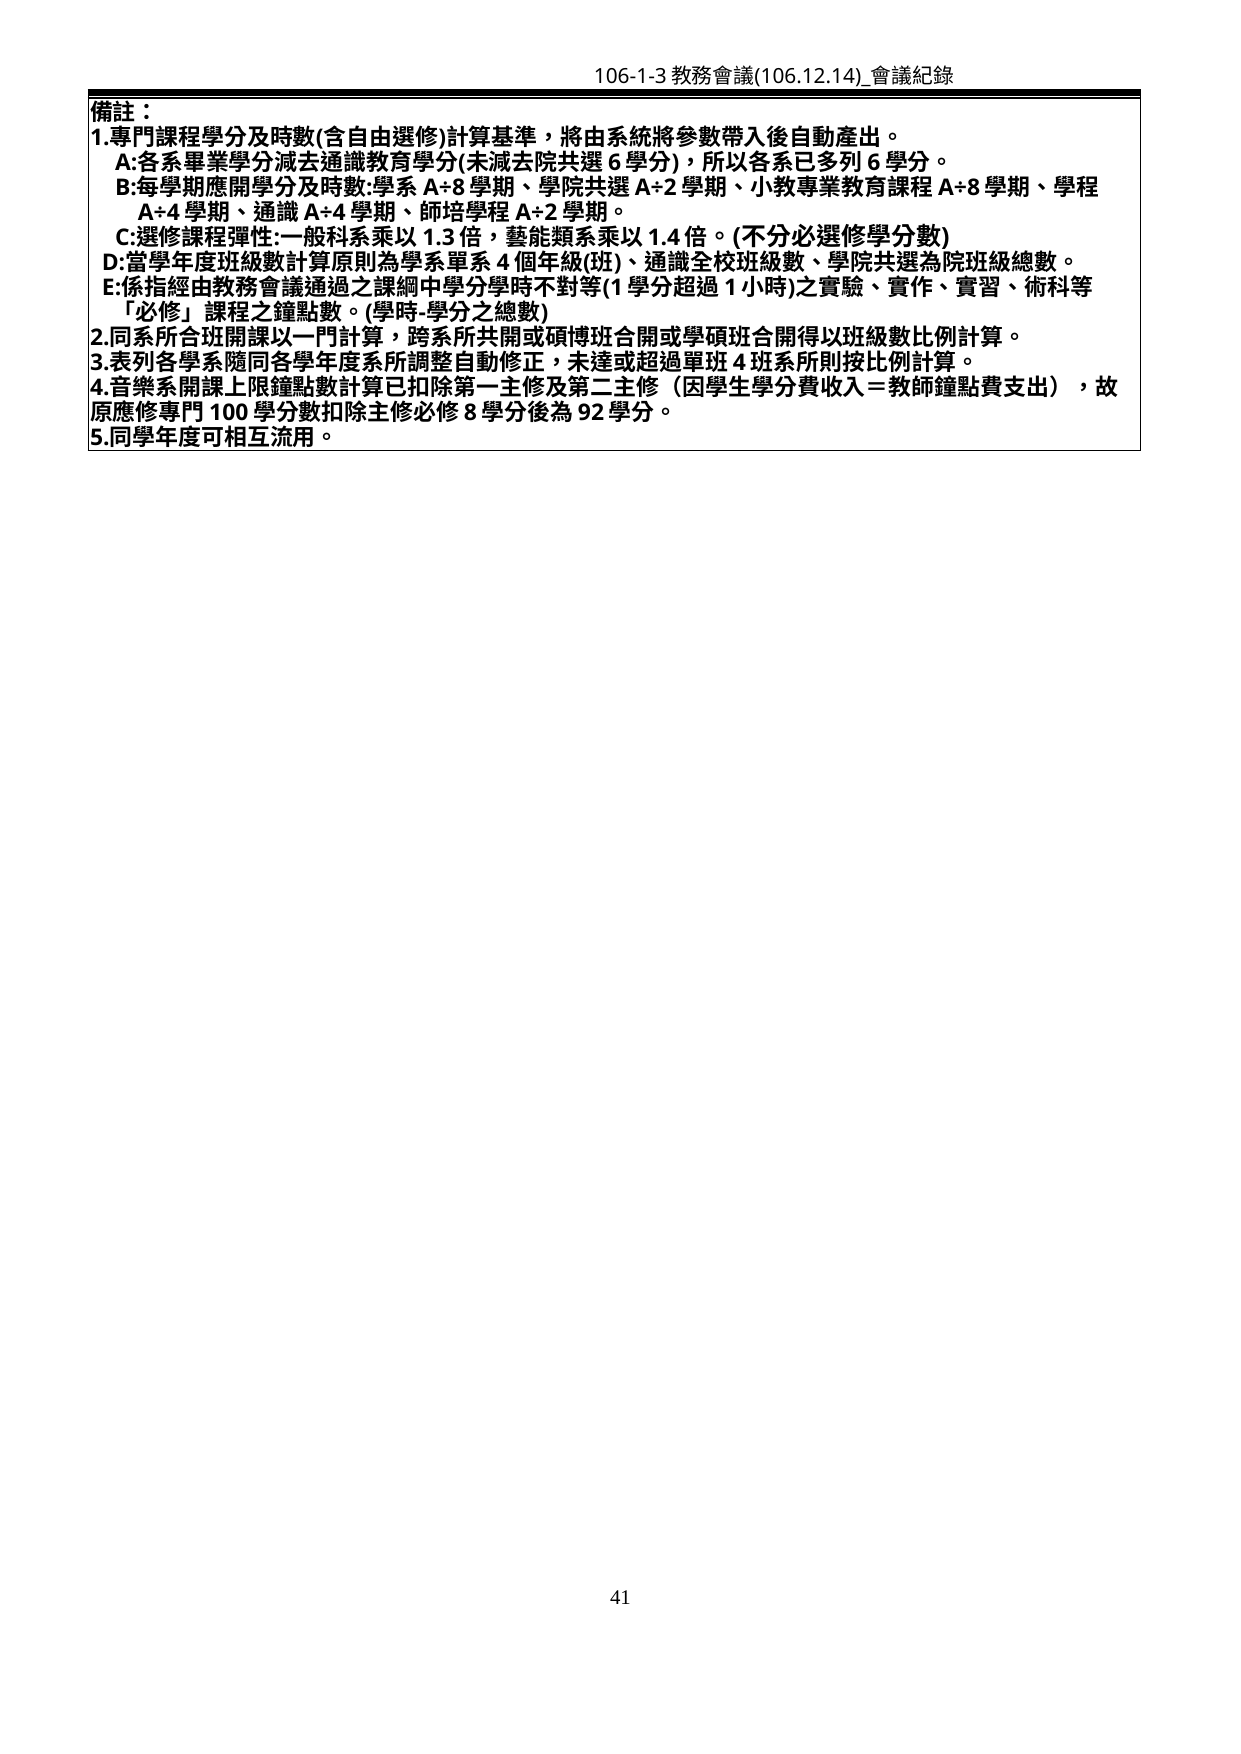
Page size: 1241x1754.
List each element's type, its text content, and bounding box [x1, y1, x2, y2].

table_cell 備註： 1.專門課程學分及時數(含自由選修)計算基準，將由系統將參數帶入後自動產出。 A:各系畢業學分減去通識教育學分(未減去院共選6學分)，所以各系已多列6學分。 B:每學期應開學分及時數:學系A÷8學期、學院共選A÷2學期、小教專業教育課程A÷8學期、學程A÷4學期、通識A÷4學期、師培學程A÷2學期。 C:選修課程彈性:一般科系乘以1.3倍，藝能類系乘以1.4倍。(不分必選修學分數) D:當學年度班級數計算原則為學系單系4個年級(班)、通識全校班級數、學院共選為院班級總數。 E:係指經由教務會議通過之課綱中學分學時不對等(1學分超過1小時)之實驗、實作、實習、術科等「必修」課程之鐘點數。(學時-學分之總數) 2.同系所合班開課以一門計算，跨系所共開或碩博班合開或學碩班合開得以班級數比例計算。 3.表列各學系隨同各學年度系所調整自動修正，未達或超過單班4班系所則按比例計算。 4.音樂系開課上限鐘點數計算已扣除第一主修及第二主修（因學生學分費收入＝教師鐘點費支出），故原應修專門100學分數扣除主修必修8學分後為92學分。 5.同學年度可相互流用。 [89, 99, 1140, 450]
